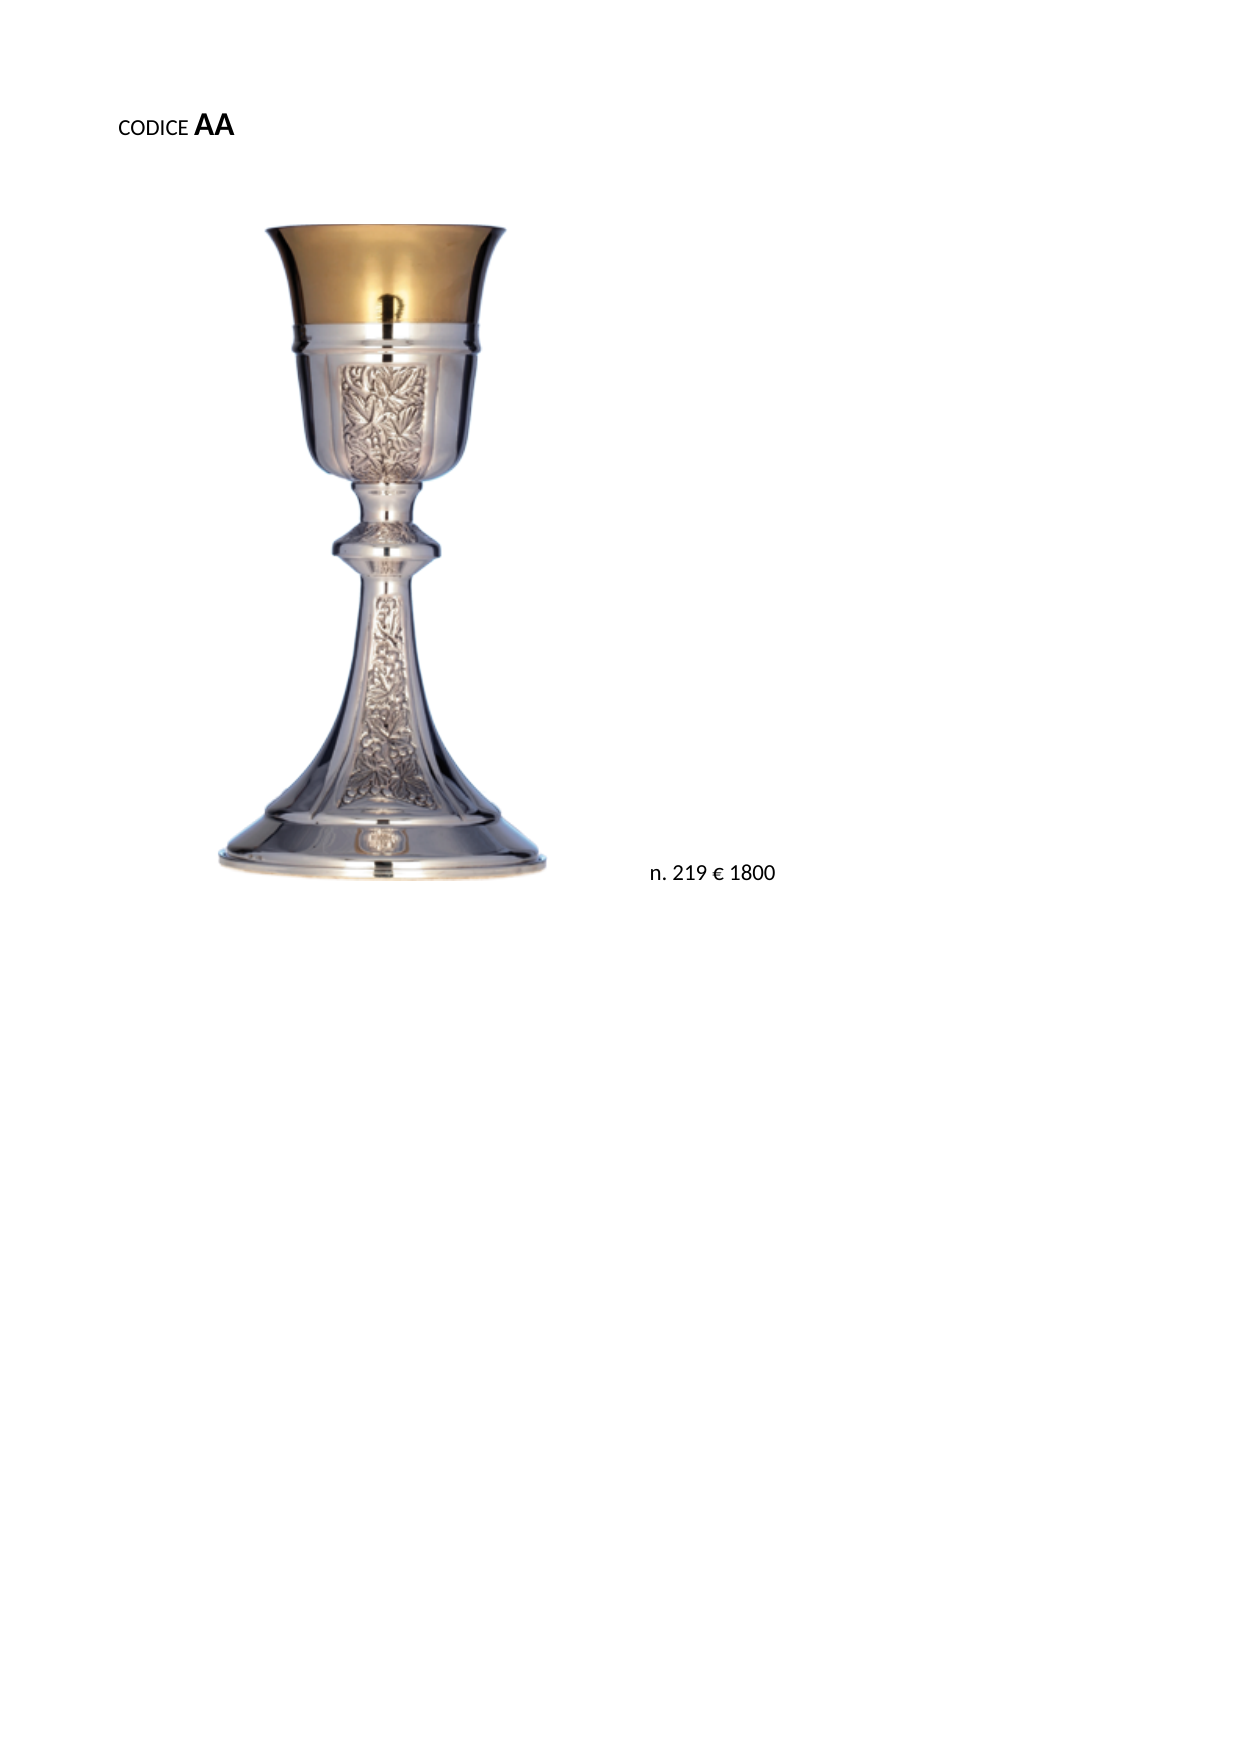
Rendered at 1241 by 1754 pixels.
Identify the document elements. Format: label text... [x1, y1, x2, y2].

text CODICE AA [118, 103, 1122, 144]
picture [118, 224, 650, 881]
